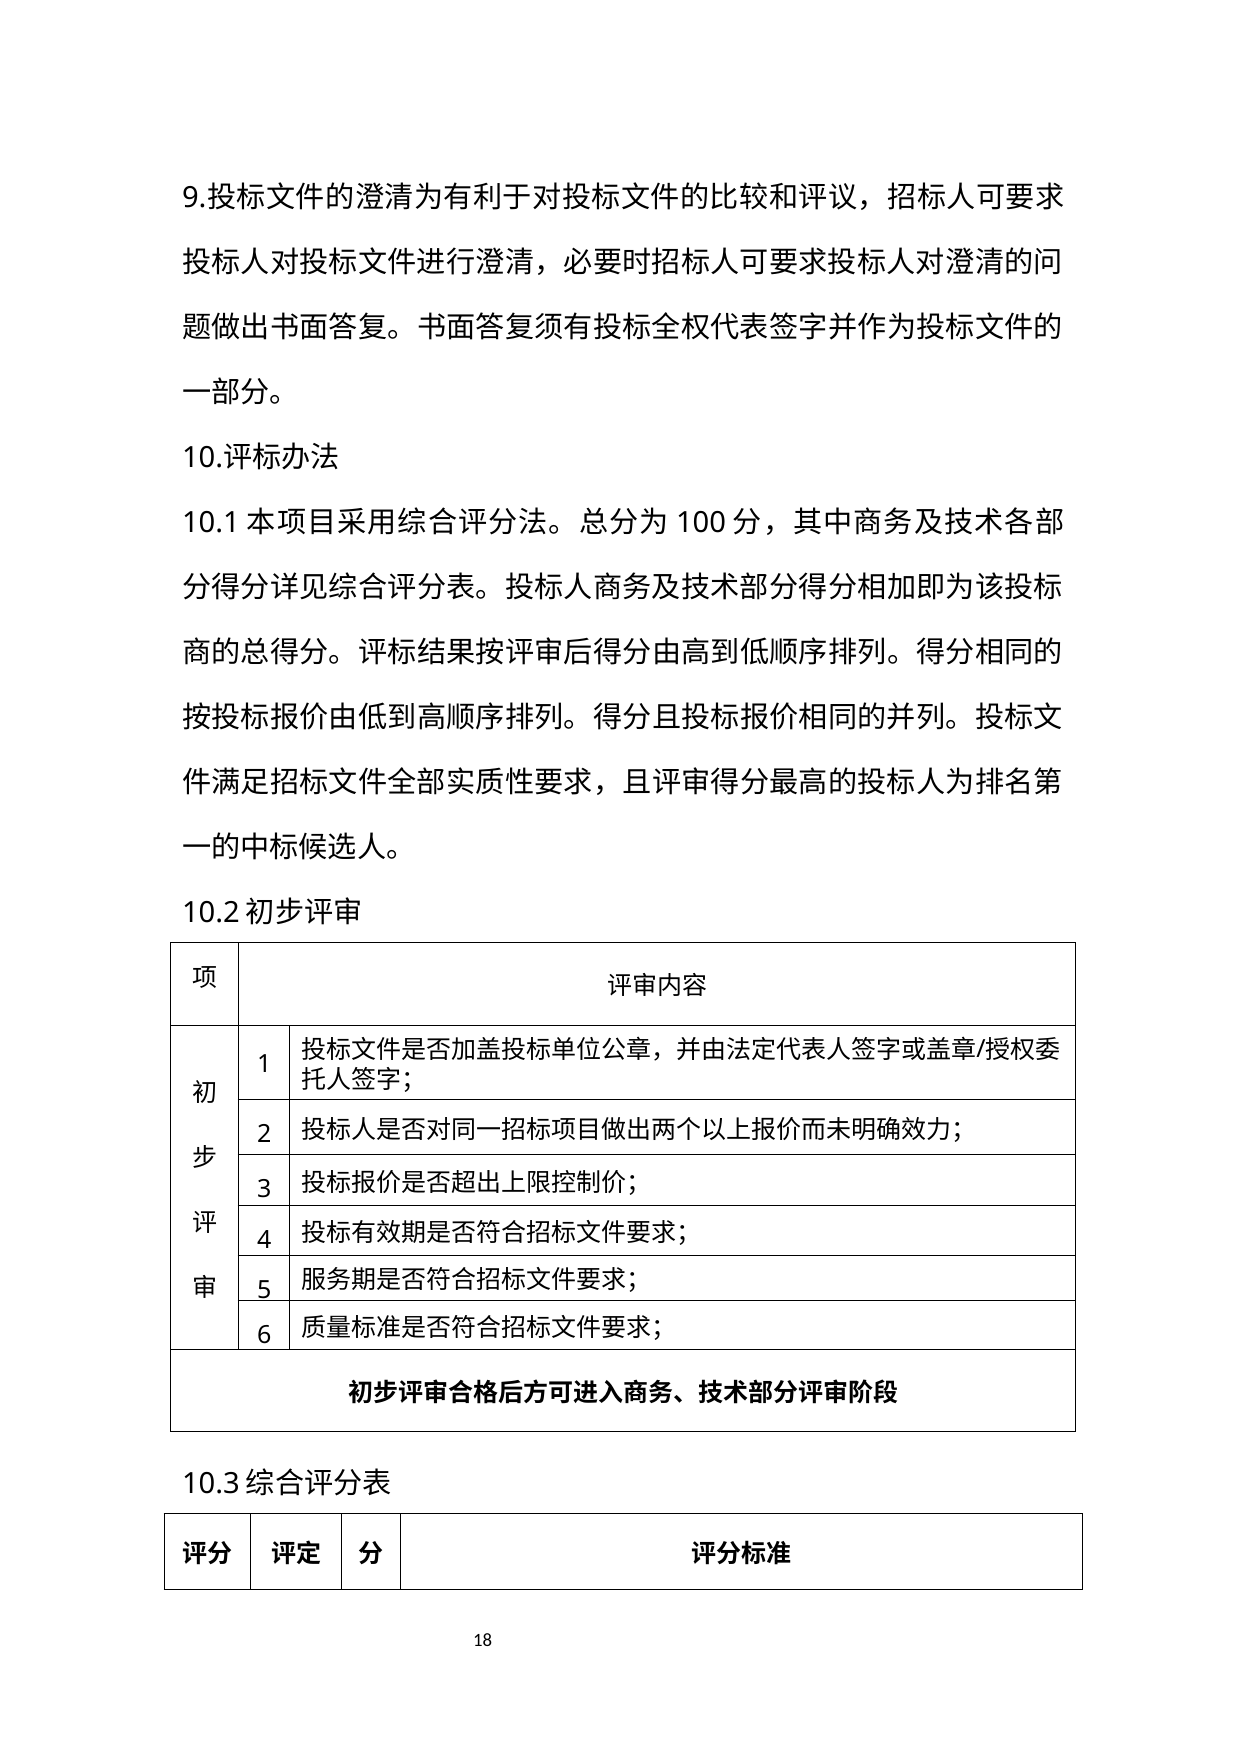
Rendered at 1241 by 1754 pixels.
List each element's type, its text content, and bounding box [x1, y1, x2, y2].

table_header 项目 [171, 943, 238, 1025]
table_cell 6 [239, 1301, 289, 1349]
table_header 评分 项目 [165, 1514, 250, 1589]
table_cell 1 [239, 1026, 289, 1099]
table_cell 4 [239, 1206, 289, 1255]
table_cell 2 [239, 1100, 289, 1154]
text 10.2初步评审 [182, 877, 1064, 942]
table_header 评审内容 [239, 943, 1075, 1025]
table_cell 投标有效期是否符合招标文件要求； [290, 1206, 1075, 1255]
table_cell 投标文件是否加盖投标单位公章，并由法定代表人签字或盖章/授权委托人签字； [290, 1026, 1075, 1099]
table_cell 初步评审合格后方可进入商务、技术部分评审阶段 [171, 1350, 1075, 1431]
table_cell 质量标准是否符合招标文件要求； [290, 1301, 1075, 1349]
text 10.3综合评分表 [182, 1448, 1064, 1513]
table_header 评分标准 [401, 1514, 1082, 1589]
table_cell 服务期是否符合招标文件要求； [290, 1256, 1075, 1300]
text 9.投标文件的澄清为有利于对投标文件的比较和评议，招标人可要求投标人对投标文件进行澄清，必要时招标人可要求投标人对澄清的问题做出书面答复。书面答复须有投标全权代表签字并作为投标文件的一部分。 [182, 162, 1064, 422]
text 10.1本项目采用综合评分法。总分为100分，其中商务及技术各部分得分详见综合评分表。投标人商务及技术部分得分相加即为该投标商的总得分。评标结果按评审后得分由高到低顺序排列。得分相同的，按投标报价由低到高顺序排列。得分且投标报价相同的并列。投标文件满足招标文件全部实质性要求，且评审得分最高的投标人为排名第一的中标候选人。 [182, 487, 1064, 877]
table_header 分值 [342, 1514, 400, 1589]
table_cell 投标人是否对同一招标项目做出两个以上报价而未明确效力； [290, 1100, 1075, 1154]
table_cell 3 [239, 1155, 289, 1205]
table_cell 投标报价是否超出上限控制价； [290, 1155, 1075, 1205]
table_header 评定 细则 [251, 1514, 341, 1589]
table_cell 初 步 评 审 [171, 1026, 238, 1349]
table_cell 5 [239, 1256, 289, 1300]
text 10.评标办法 [182, 422, 1064, 487]
